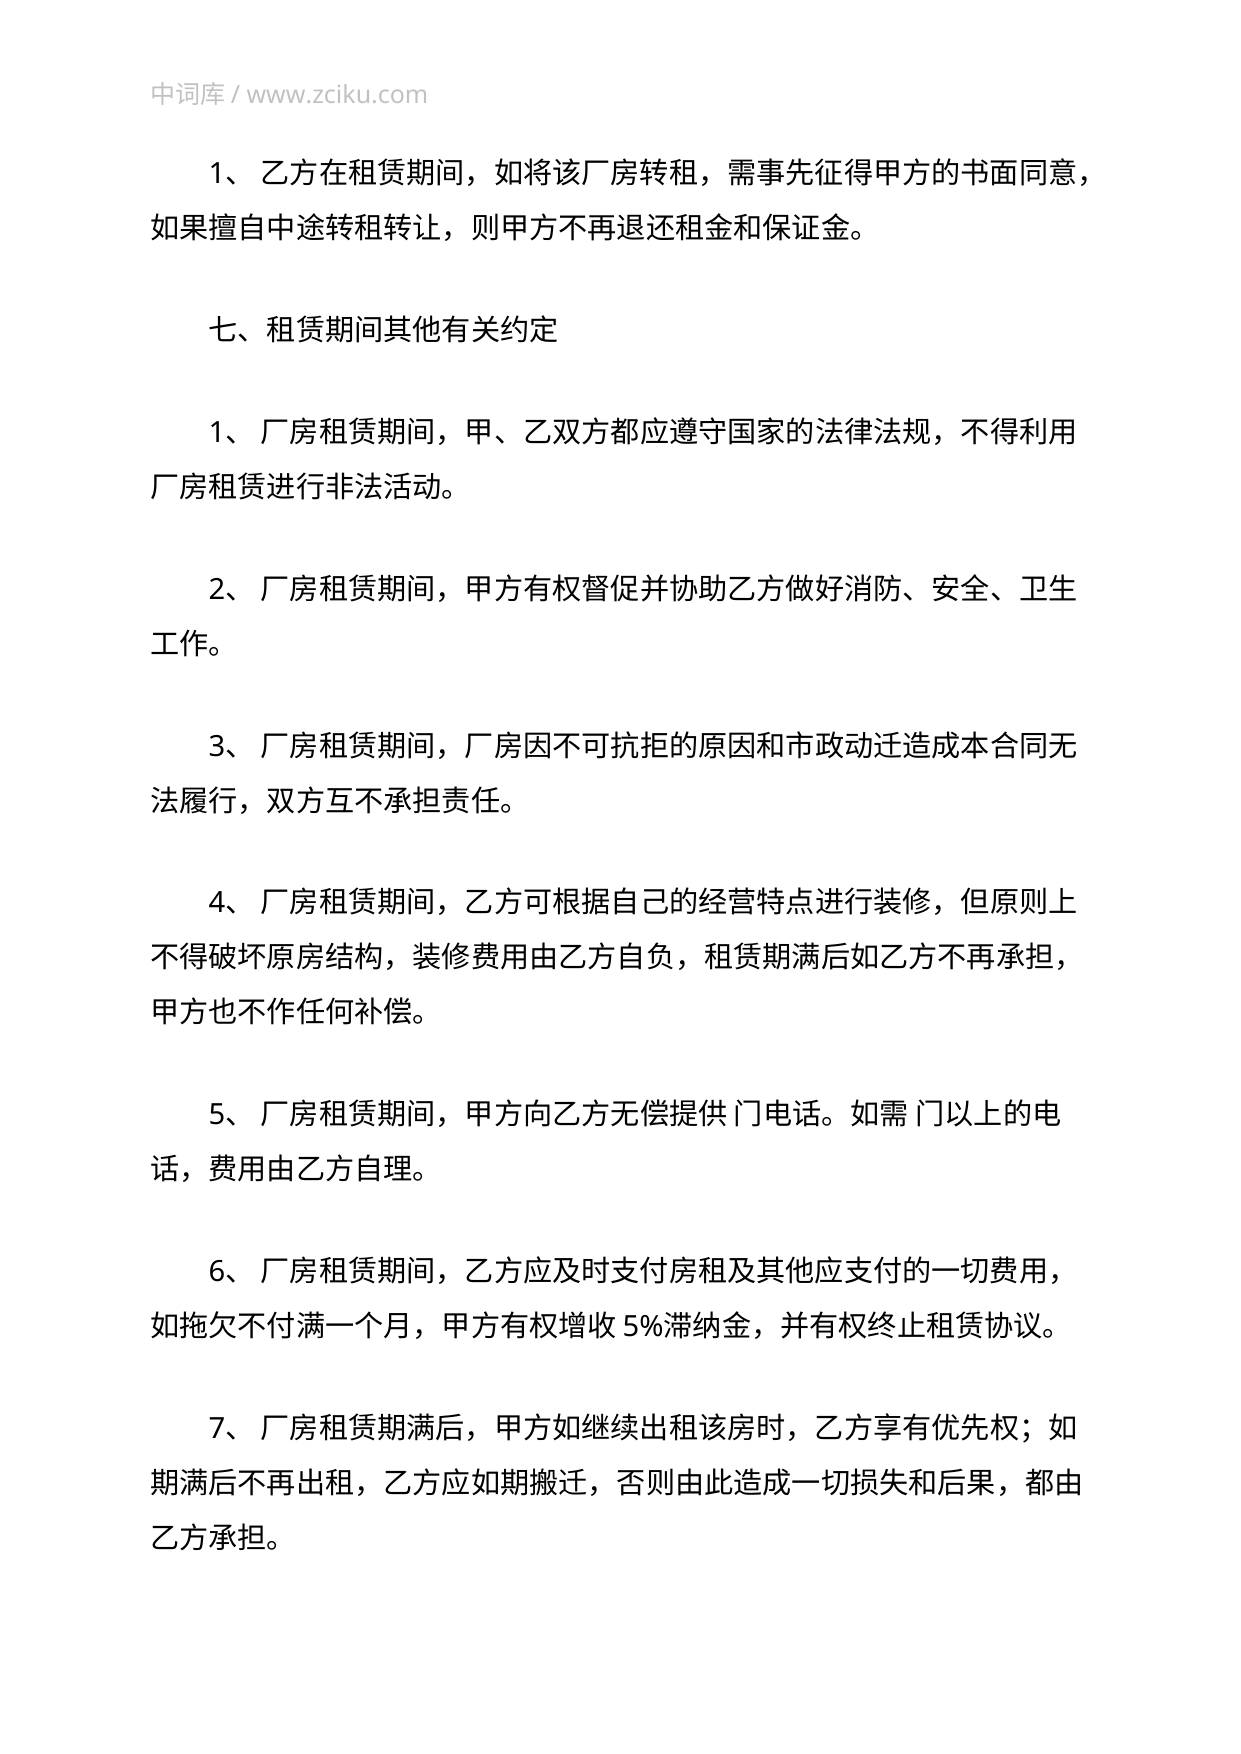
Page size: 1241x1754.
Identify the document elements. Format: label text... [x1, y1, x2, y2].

text 5、 厂房租赁期间，甲方向乙方无偿提供 门电话。如需 门以上的电话，费用由乙方自理。 [150, 1091, 1090, 1188]
text 4、 厂房租赁期间，乙方可根据自己的经营特点进行装修，但原则上不得破坏原房结构，装修费用由乙方自负，租赁期满后如乙方不再承担，甲方也不作任何补偿。 [150, 879, 1090, 1031]
text 1、 乙方在租赁期间，如将该厂房转租，需事先征得甲方的书面同意，如果擅自中途转租转让，则甲方不再退还租金和保证金。 [150, 150, 1090, 247]
text 3、 厂房租赁期间，厂房因不可抗拒的原因和市政动迁造成本合同无法履行，双方互不承担责任。 [150, 722, 1090, 819]
text 6、 厂房租赁期间，乙方应及时支付房租及其他应支付的一切费用，如拖欠不付满一个月，甲方有权增收5%滞纳金，并有权终止租赁协议。 [150, 1247, 1090, 1345]
text 7、 厂房租赁期满后，甲方如继续出租该房时，乙方享有优先权；如期满后不再出租，乙方应如期搬迁，否则由此造成一切损失和后果，都由乙方承担。 [150, 1404, 1090, 1556]
text 七、租赁期间其他有关约定 [150, 307, 1090, 349]
text 1、 厂房租赁期间，甲、乙双方都应遵守国家的法律法规，不得利用厂房租赁进行非法活动。 [150, 408, 1090, 506]
text 2、 厂房租赁期间，甲方有权督促并协助乙方做好消防、安全、卫生工作。 [150, 565, 1090, 663]
